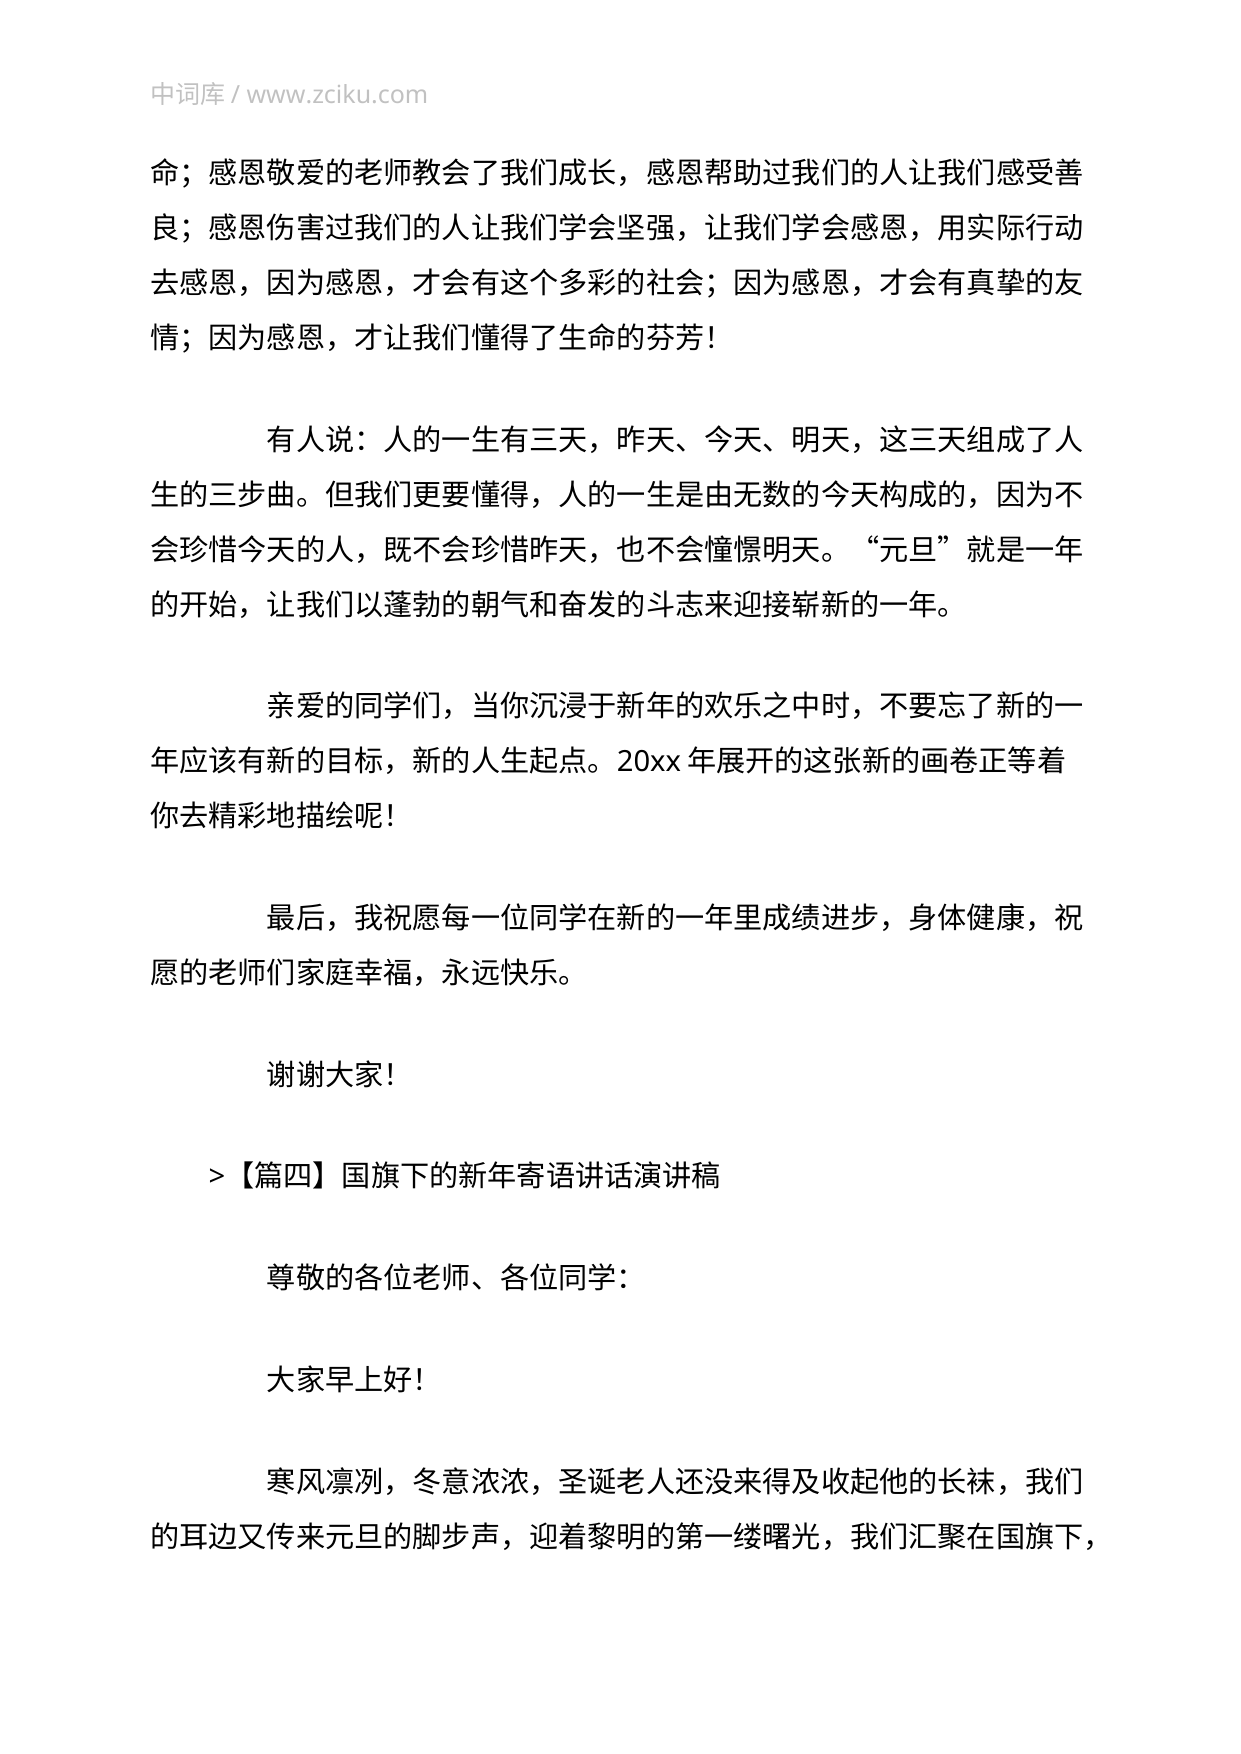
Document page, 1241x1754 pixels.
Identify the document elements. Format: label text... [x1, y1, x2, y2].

text 有人说：人的一生有三天，昨天、今天、明天，这三天组成了人生的三步曲。但我们更要懂得，人的一生是由无数的今天构成的，因为不会珍惜今天的人，既不会珍惜昨天，也不会憧憬明天。“元旦”就是一年的开始，让我们以蓬勃的朝气和奋发的斗志来迎接崭新的一年。 [150, 416, 1090, 623]
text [150, 150, 1090, 357]
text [150, 1458, 1090, 1556]
text 尊敬的各位老师、各位同学： [150, 1255, 1090, 1297]
text 亲爱的同学们，当你沉浸于新年的欢乐之中时，不要忘了新的一年应该有新的目标，新的人生起点。20xx年展开的这张新的画卷正等着你去精彩地描绘呢！ [150, 683, 1090, 835]
text 最后，我祝愿每一位同学在新的一年里成绩进步，身体健康，祝愿的老师们家庭幸福，永远快乐。 [150, 894, 1090, 992]
text >【篇四】国旗下的新年寄语讲话演讲稿 [150, 1153, 1090, 1195]
text 谢谢大家！ [150, 1051, 1090, 1093]
text 大家早上好！ [150, 1357, 1090, 1399]
